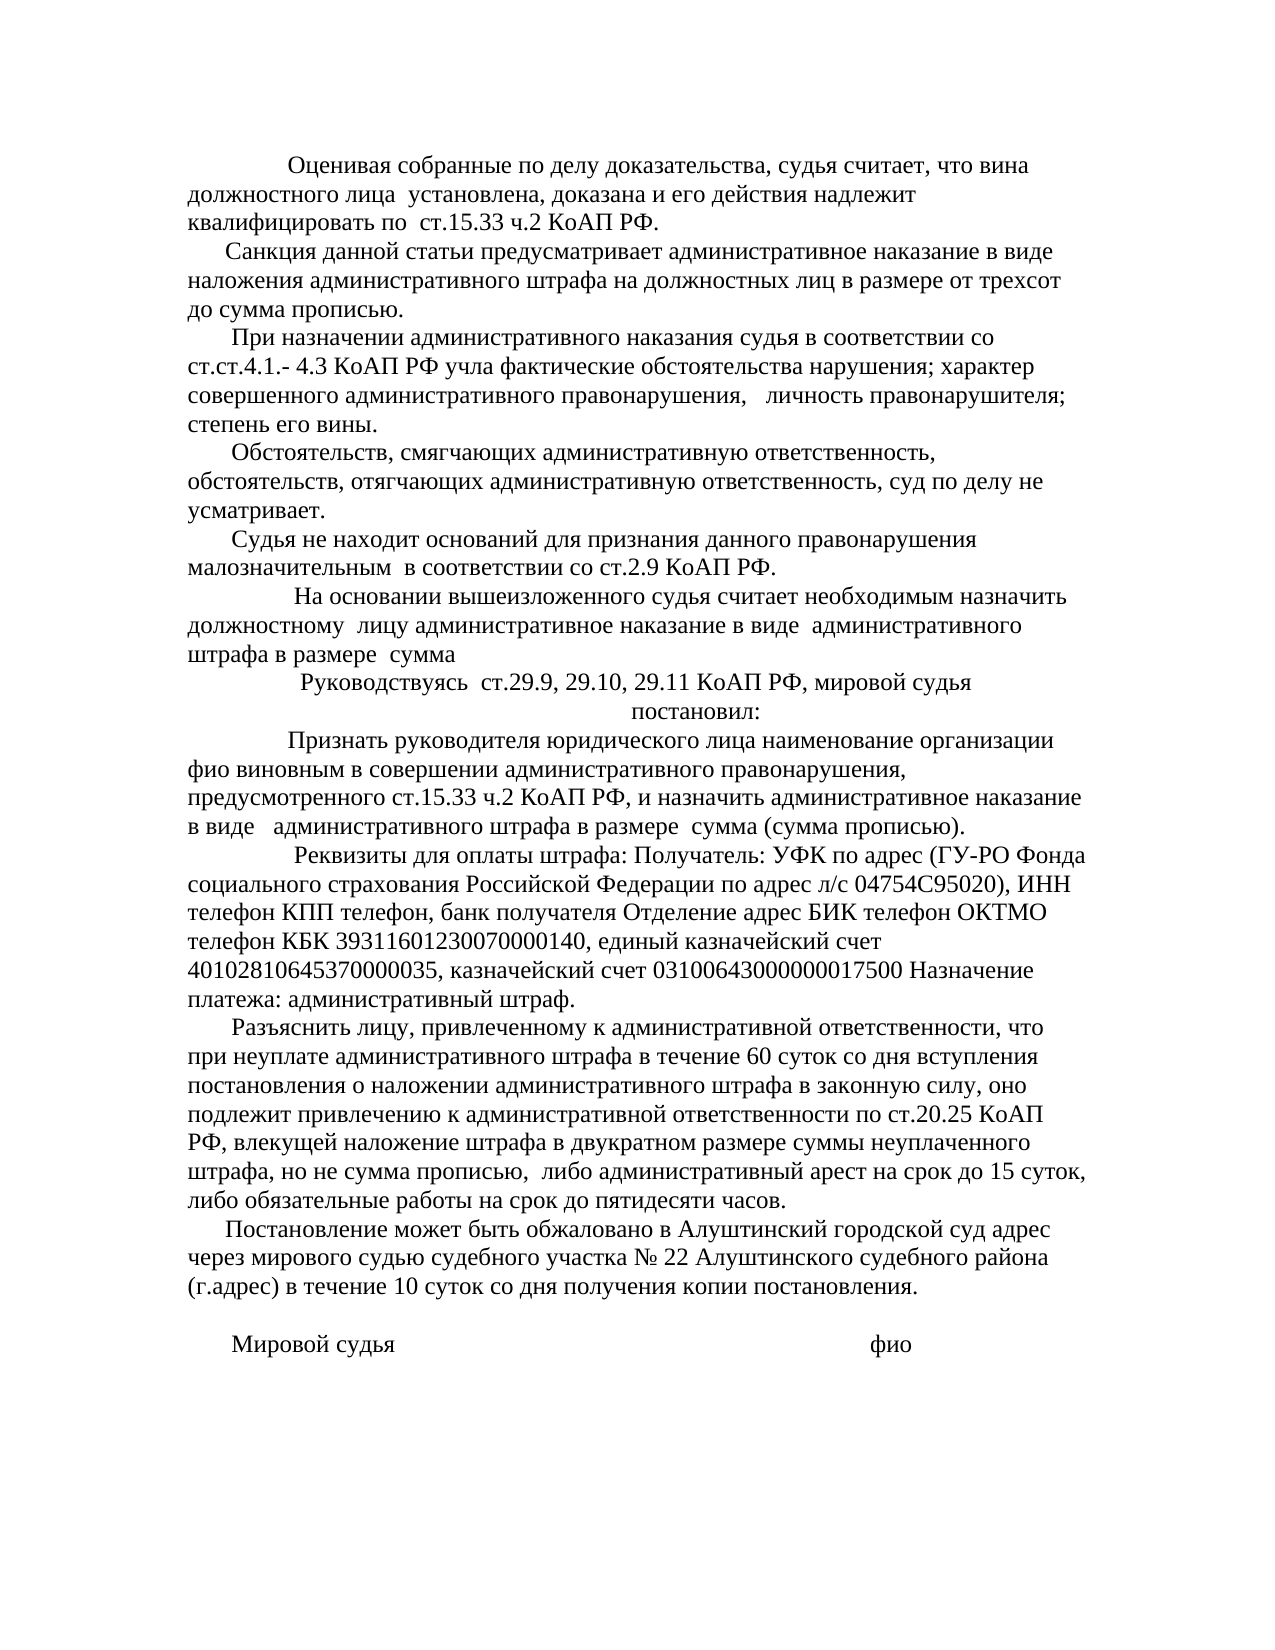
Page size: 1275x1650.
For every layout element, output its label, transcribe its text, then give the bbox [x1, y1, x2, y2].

text Санкция данной статьи предусматривает административное наказание в виде наложения административного штрафа на должностных лиц в размере от трехсот до сумма прописью. [187, 236, 1087, 322]
text Разъяснить лицу, привлеченному к административной ответственности, что при неуплате административного штрафа в течение 60 суток со дня вступления постановления о наложении административного штрафа в законную силу, оно подлежит привлечению к административной ответственности по ст.20.25 КоАП РФ, влекущей наложение штрафа в двукратном размере суммы неуплаченного штрафа, но не сумма прописью, либо административный арест на срок до 15 суток, либо обязательные работы на срок до пятидесяти часов. [187, 1012, 1087, 1214]
text Обстоятельств, смягчающих административную ответственность, обстоятельств, отягчающих административную ответственность, суд по делу не усматривает. [187, 437, 1087, 524]
text Реквизиты для оплаты штрафа: Получатель: УФК по адрес (ГУ-РО Фонда социального страхования Российской Федерации по адрес л/с 04754С95020), ИНН телефон КПП телефон, банк получателя Отделение адрес БИК телефон ОКТМО телефон КБК 39311601230070000140, единый казначейский счет 40102810645370000035, казначейский счет 03100643000000017500 Назначение платежа: административный штраф. [187, 840, 1087, 1012]
text постановил: [187, 696, 1087, 725]
text Признать руководителя юридического лица наименование организации фио виновным в совершении административного правонарушения, предусмотренного ст.15.33 ч.2 КоАП РФ, и назначить административное наказание в виде административного штрафа в размере сумма (сумма прописью). [187, 725, 1087, 840]
text На основании вышеизложенного судья считает необходимым назначить должностному лицу административное наказание в виде административного штрафа в размере сумма [187, 581, 1087, 667]
text Руководствуясь ст.29.9, 29.10, 29.11 КоАП РФ, мировой судья [187, 667, 1087, 696]
text Мировой судья фио [187, 1329, 1087, 1357]
text Судья не находит оснований для признания данного правонарушения малозначительным в соответствии со ст.2.9 КоАП РФ. [187, 524, 1087, 581]
text Оценивая собранные по делу доказательства, судья считает, что вина должностного лица установлена, доказана и его действия надлежит квалифицировать по ст.15.33 ч.2 КоАП РФ. [187, 150, 1087, 236]
text При назначении административного наказания судья в соответствии со ст.ст.4.1.- 4.3 КоАП РФ учла фактические обстоятельства нарушения; характер совершенного административного правонарушения, личность правонарушителя; степень его вины. [187, 322, 1087, 437]
text Постановление может быть обжаловано в Алуштинский городской суд адрес через мирового судью судебного участка № 22 Алуштинского судебного района (г.адрес) в течение 10 суток со дня получения копии постановления. [187, 1214, 1087, 1300]
